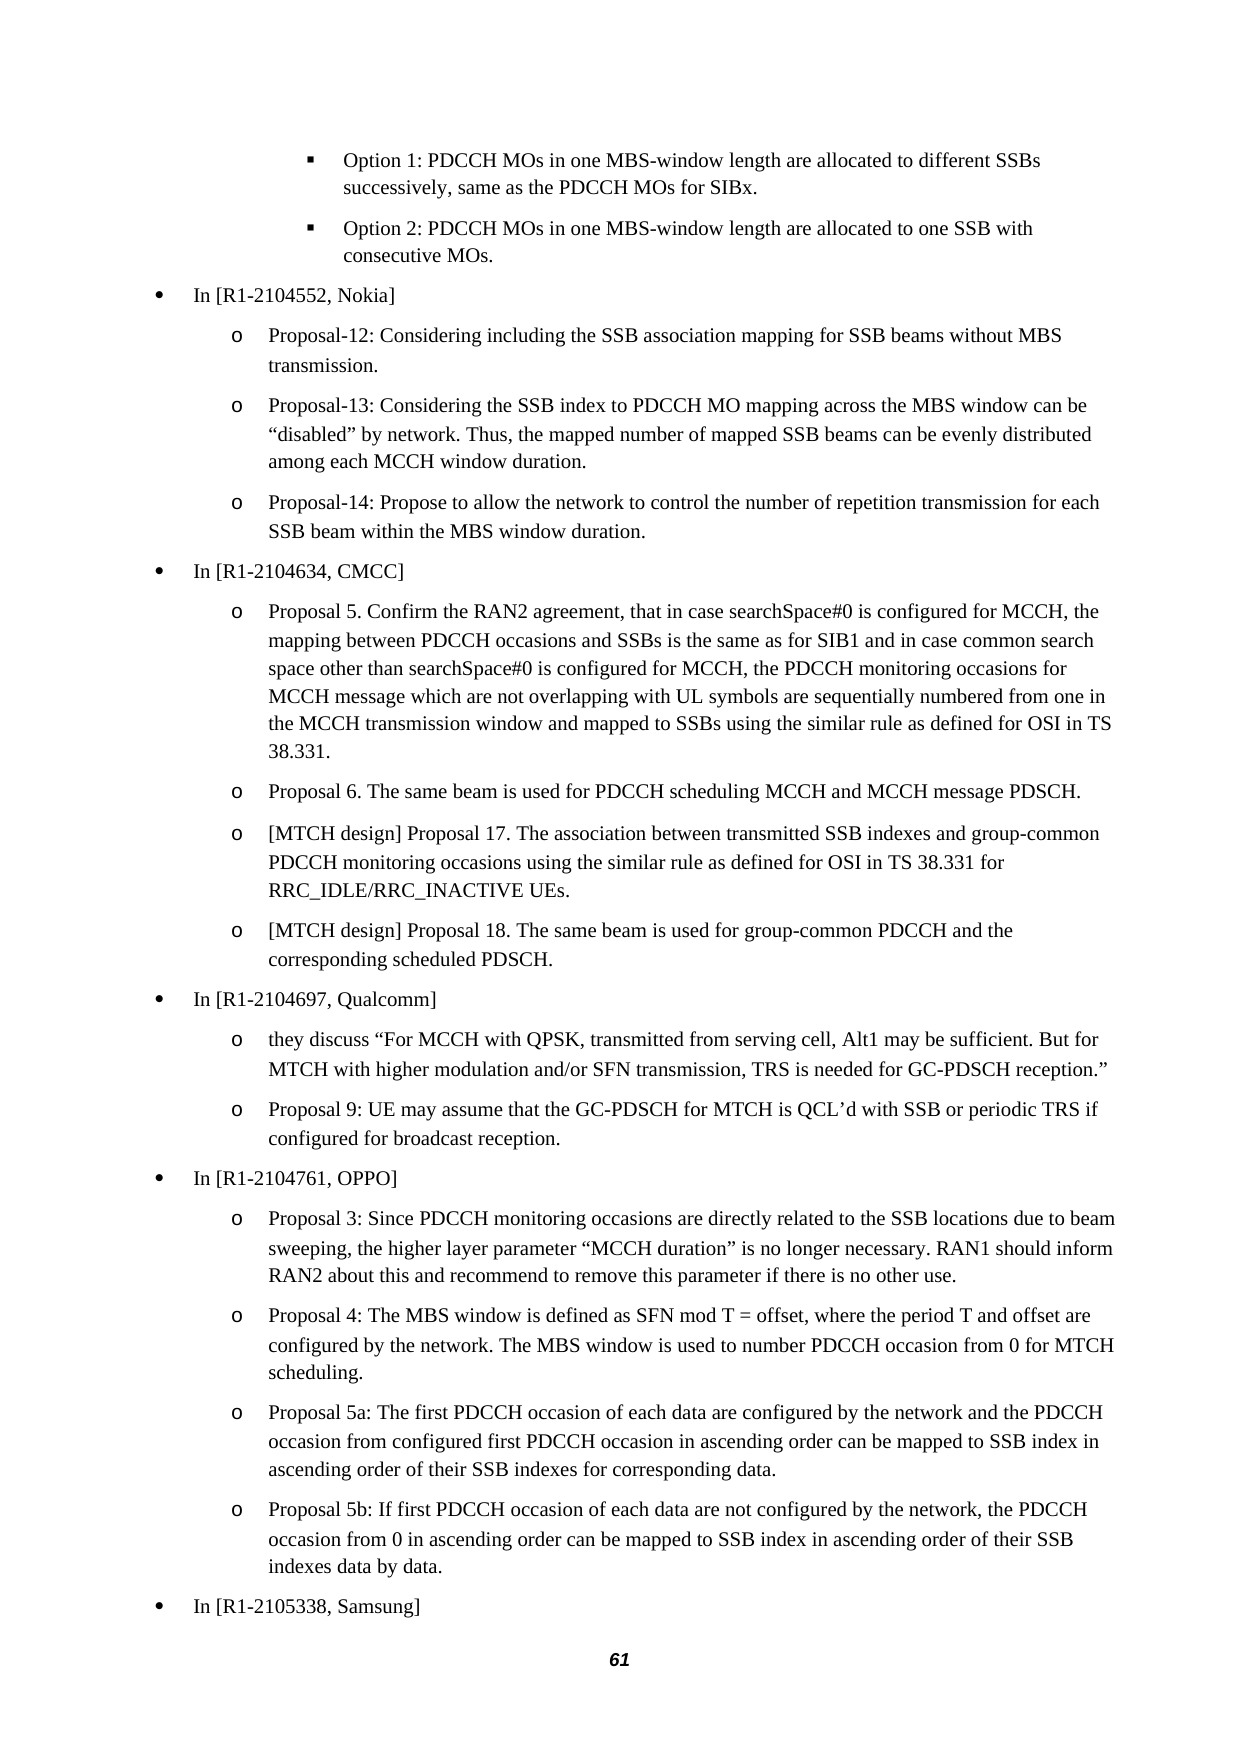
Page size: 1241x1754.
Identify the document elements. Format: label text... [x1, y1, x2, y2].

list Proposal-14: Propose to allow the network to control the number of repetition transmission for each SSB beam within the MBS window duration. [231, 489, 1122, 543]
list In [R1-2104634, CMCC] [156, 559, 1122, 583]
list Proposal 6. The same beam is used for PDCCH scheduling MCCH and MCCH message PDSCH. [231, 779, 1122, 804]
list Proposal-12: Considering including the SSB association mapping for SSB beams without MBS transmission. [231, 323, 1122, 377]
list In [R1-2105338, Samsung] [156, 1594, 1122, 1618]
list Option 1: PDCCH MOs in one MBS-window length are allocated to different SSBs successively, same as the PDCCH MOs for SIBx. [306, 148, 1122, 199]
list they discuss “For MCCH with QPSK, transmitted from serving cell, Alt1 may be sufficient. But for MTCH with higher modulation and/or SFN transmission, TRS is needed for GC-PDSCH reception.” [231, 1027, 1122, 1081]
list [MTCH design] Proposal 18. The same beam is used for group-common PDCCH and the corresponding scheduled PDSCH. [231, 918, 1122, 971]
list In [R1-2104552, Nokia] [156, 283, 1122, 307]
list Option 2: PDCCH MOs in one MBS-window length are allocated to one SSB with consecutive MOs. [306, 215, 1122, 267]
list Proposal 5. Confirm the RAN2 agreement, that in case searchSpace#0 is configured for MCCH, the mapping between PDCCH occasions and SSBs is the same as for SIB1 and in case common search space other than searchSpace#0 is configured for MCCH, the PDCCH monitoring occasions for MCCH message which are not overlapping with UL symbols are sequentially numbered from one in the MCCH transmission window and mapped to SSBs using the similar rule as defined for OSI in TS 38.331. [231, 599, 1122, 763]
list Proposal-13: Considering the SSB index to PDCCH MO mapping across the MBS window can be “disabled” by network. Thus, the mapped number of mapped SSB beams can be evenly distributed among each MCCH window duration. [231, 393, 1122, 473]
list [MTCH design] Proposal 17. The association between transmitted SSB indexes and group-common PDCCH monitoring occasions using the similar rule as defined for OSI in TS 38.331 for RRC_IDLE/RRC_INACTIVE UEs. [231, 821, 1122, 902]
list Proposal 3: Since PDCCH monitoring occasions are directly related to the SSB locations due to beam sweeping, the higher layer parameter “MCCH duration” is no longer necessary. RAN1 should inform RAN2 about this and recommend to remove this parameter if there is no other use. [231, 1206, 1122, 1287]
list In [R1-2104697, Qualcomm] [156, 987, 1122, 1011]
list Proposal 4: The MBS window is defined as SFN mod T = offset, where the period T and offset are configured by the network. The MBS window is used to number PDCCH occasion from 0 for MTCH scheduling. [231, 1303, 1122, 1384]
list Proposal 5a: The first PDCCH occasion of each data are configured by the network and the PDCCH occasion from configured first PDCCH occasion in ascending order can be mapped to SSB index in ascending order of their SSB indexes for corresponding data. [231, 1400, 1122, 1481]
list In [R1-2104761, OPPO] [156, 1166, 1122, 1190]
list Proposal 5b: If first PDCCH occasion of each data are not configured by the network, the PDCCH occasion from 0 in ascending order can be mapped to SSB index in ascending order of their SSB indexes data by data. [231, 1497, 1122, 1578]
list Proposal 9: UE may assume that the GC-PDSCH for MTCH is QCL’d with SSB or periodic TRS if configured for broadcast reception. [231, 1097, 1122, 1150]
